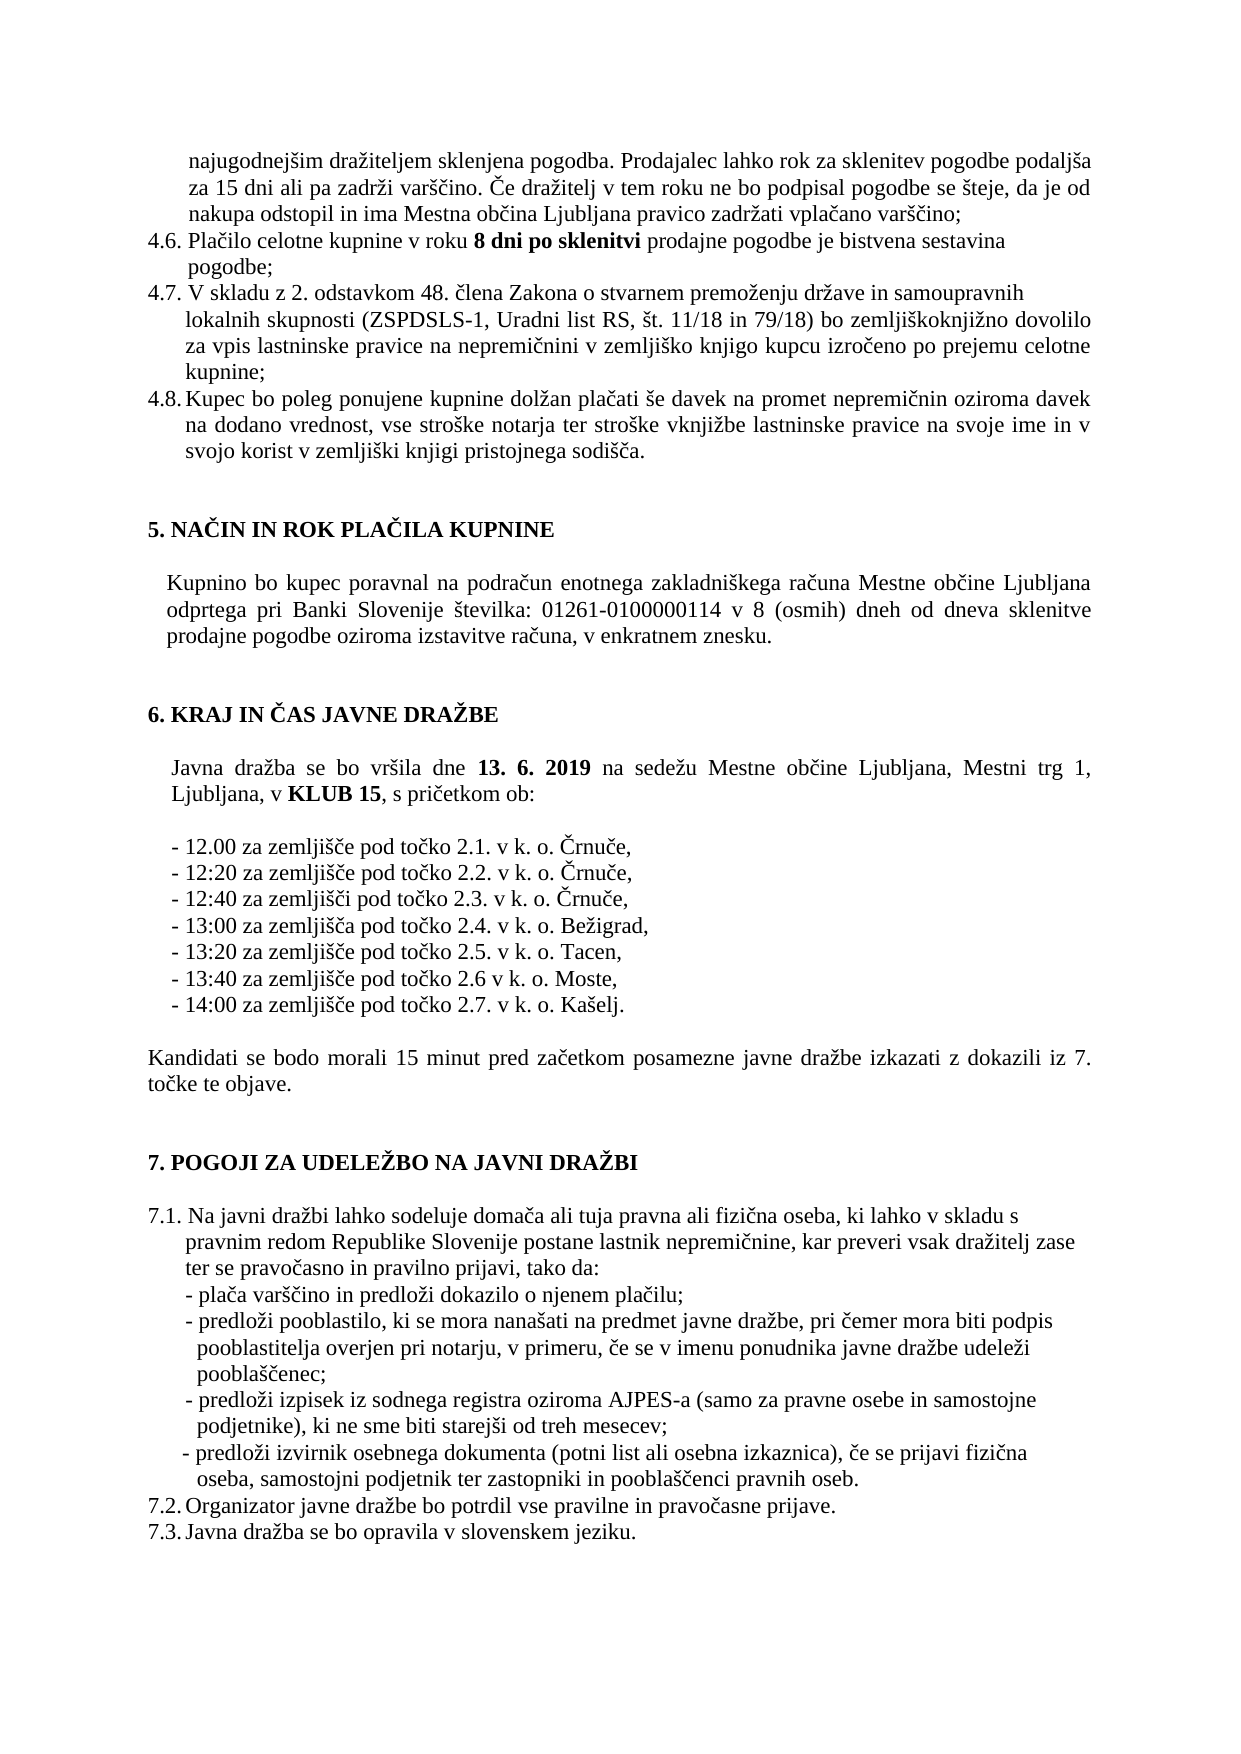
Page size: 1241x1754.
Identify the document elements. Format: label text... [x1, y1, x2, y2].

text pogodbe; [148, 253, 1093, 279]
text 6. KRAJ IN ČAS JAVNE DRAŽBE [148, 701, 1093, 727]
text pooblaščenec; [171, 1360, 1093, 1386]
list Kupec bo poleg ponujene kupnine dolžan plačati še davek na promet nepremičnin oziroma davek na dodano vrednost, vse stroške notarja ter stroške vknjižbe lastninske pravice na svoje ime in v svojo korist v zemljiški knjigi pristojnega sodišča. [148, 385, 1093, 464]
text pravnim redom Republike Slovenije postane lastnik nepremičnine, kar preveri vsak dražitelj zase [148, 1228, 1093, 1254]
text - 13:00 za zemljišča pod točko 2.4. v k. o. Bežigrad, [171, 912, 1093, 938]
text - predloži izpisek iz sodnega registra oziroma AJPES-a (samo za pravne osebe in samostojne [185, 1386, 1093, 1413]
text - plača varščino in predloži dokazilo o njenem plačilu; [185, 1281, 1093, 1307]
text 7. POGOJI ZA UDELEŽBO NA JAVNI DRAŽBI [148, 1149, 1093, 1175]
text Kupnino bo kupec poravnal na podračun enotnega zakladniškega računa Mestne občine Ljubljana odprtega pri Banki Slovenije številka: 01261-0100000114 v 8 (osmih) dneh od dneva sklenitve prodajne pogodbe oziroma izstavitve računa, v enkratnem znesku. [166, 569, 1093, 648]
text 5. NAČIN IN ROK PLAČILA KUPNINE [148, 517, 1093, 543]
text pooblastitelja overjen pri notarju, v primeru, če se v imenu ponudnika javne dražbe udeleži [171, 1333, 1093, 1360]
text Javna dražba se bo vršila dne 13. 6. 2019 na sedežu Mestne občine Ljubljana, Mestni trg 1, Ljubljana, v KLUB 15, s pričetkom ob: [171, 754, 1093, 806]
text oseba, samostojni podjetnik ter zastopniki in pooblaščenci pravnih oseb. [148, 1465, 1093, 1492]
text - 12:40 za zemljišči pod točko 2.3. v k. o. Črnuče, [171, 886, 1093, 912]
text - predloži pooblastilo, ki se mora nanašati na predmet javne dražbe, pri čemer mora biti podpis [185, 1307, 1093, 1333]
text ter se pravočasno in pravilno prijavi, tako da: [148, 1254, 1093, 1281]
text podjetnike), ki ne sme biti starejši od treh mesecev; [185, 1413, 1093, 1439]
text 4.6. Plačilo celotne kupnine v roku 8 dni po sklenitvi prodajne pogodbe je bistvena sestavina [148, 227, 1093, 253]
list Organizator javne dražbe bo potrdil vse pravilne in pravočasne prijave. [148, 1492, 1093, 1518]
text - 14:00 za zemljišče pod točko 2.7. v k. o. Kašelj. [171, 991, 1093, 1017]
text Kandidati se bodo morali 15 minut pred začetkom posamezne javne dražbe izkazati z dokazili iz 7. točke te objave. [148, 1044, 1093, 1096]
text - 13:40 za zemljišče pod točko 2.6 v k. o. Moste, [171, 964, 1093, 991]
text - 13:20 za zemljišče pod točko 2.5. v k. o. Tacen, [171, 938, 1093, 964]
list Javna dražba se bo opravila v slovenskem jeziku. [148, 1518, 1093, 1544]
text 7.1. Na javni dražbi lahko sodeluje domača ali tuja pravna ali fizična oseba, ki lahko v skladu s [148, 1202, 1093, 1228]
text 4.7. V skladu z 2. odstavkom 48. člena Zakona o stvarnem premoženju države in samoupravnih [148, 279, 1093, 306]
text najugodnejšim dražiteljem sklenjena pogodba. Prodajalec lahko rok za sklenitev pogodbe podaljša za 15 dni ali pa zadrži varščino. Če dražitelj v tem roku ne bo podpisal pogodbe se šteje, da je od nakupa odstopil in ima Mestna občina Ljubljana pravico zadržati vplačano varščino; [188, 148, 1093, 227]
list lokalnih skupnosti (ZSPDSLS-1, Uradni list RS, št. 11/18 in 79/18) bo zemljiškoknjižno dovolilo za vpis lastninske pravice na nepremičnini v zemljiško knjigo kupcu izročeno po prejemu celotne kupnine; [185, 306, 1093, 385]
text - 12:20 za zemljišče pod točko 2.2. v k. o. Črnuče, [171, 859, 1093, 886]
text - 12.00 za zemljišče pod točko 2.1. v k. o. Črnuče, [171, 833, 1093, 859]
text - predloži izvirnik osebnega dokumenta (potni list ali osebna izkaznica), če se prijavi fizična [148, 1439, 1093, 1465]
